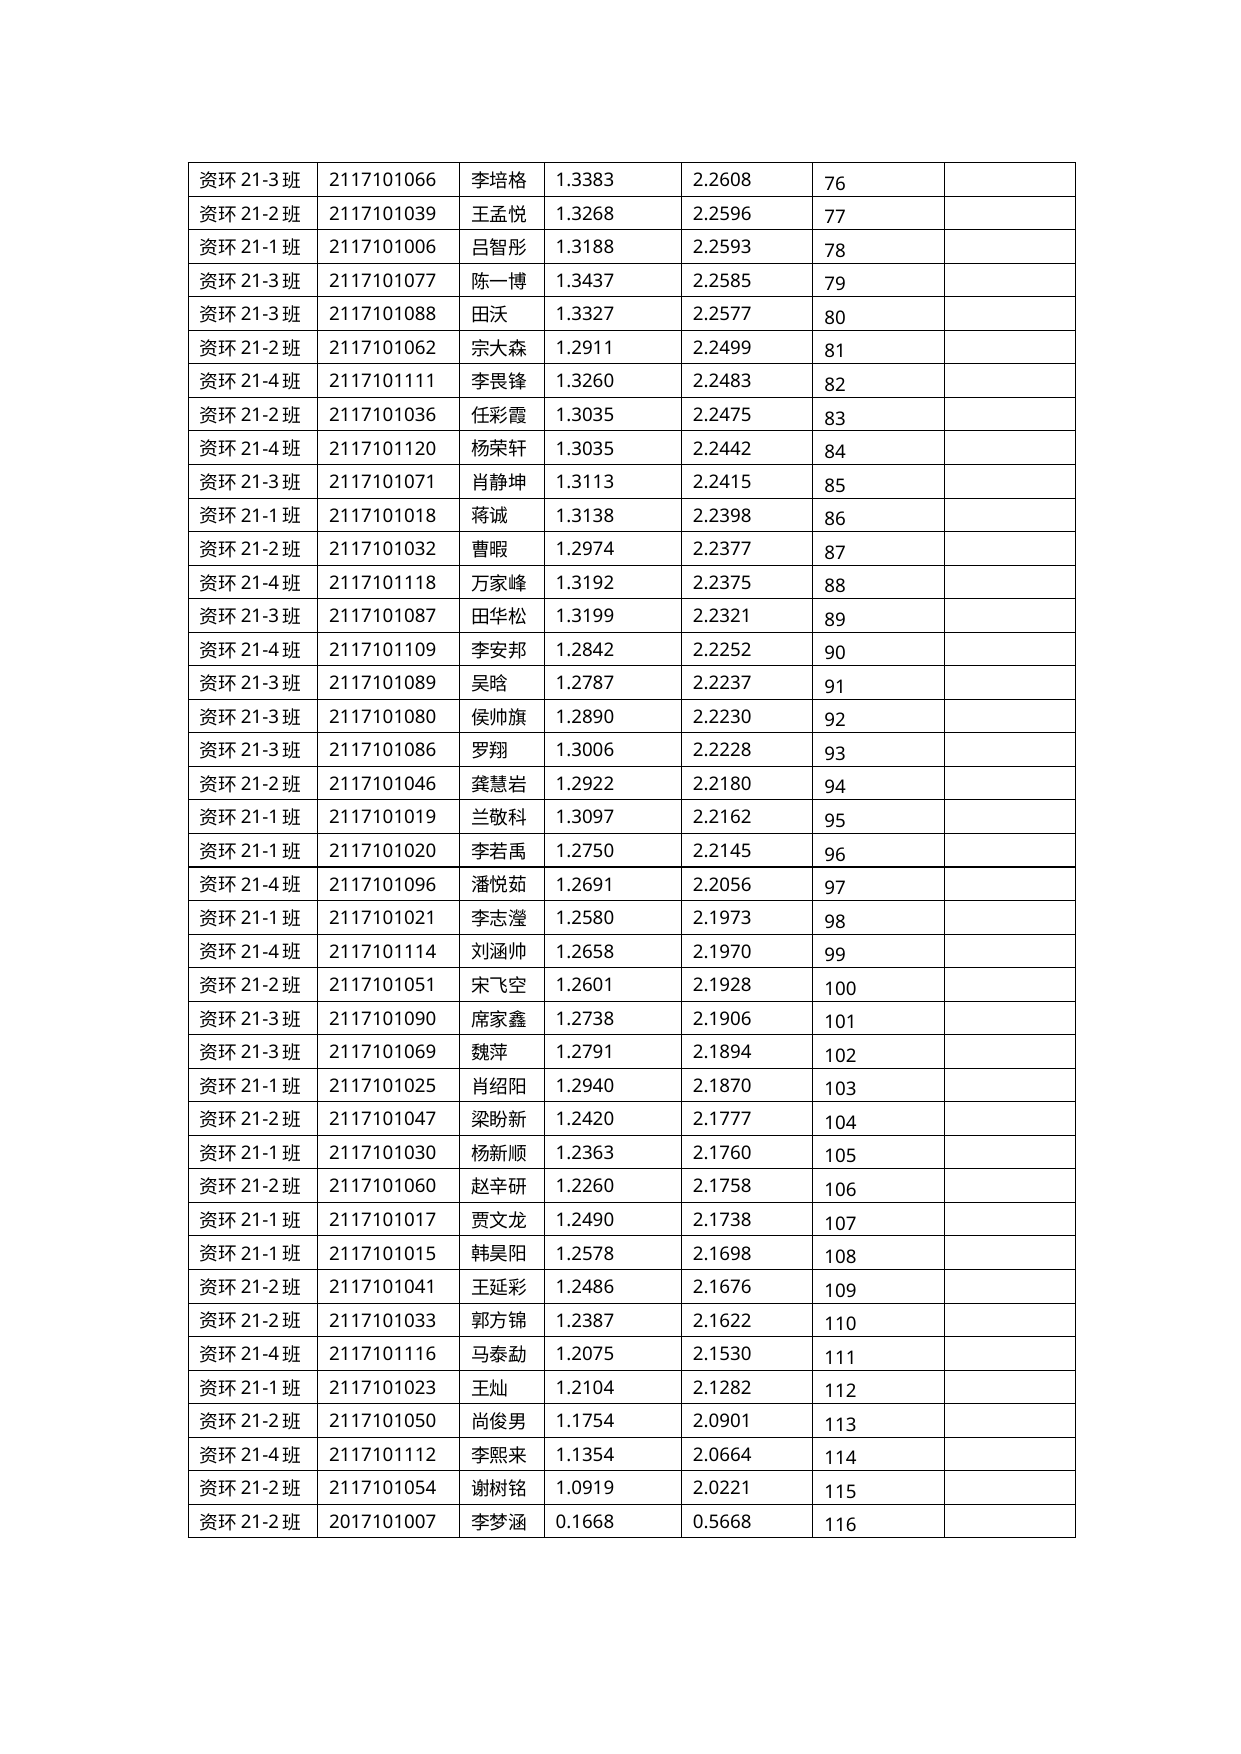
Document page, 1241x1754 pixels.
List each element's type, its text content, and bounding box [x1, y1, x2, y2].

table_cell 资环21-1班 [189, 1371, 317, 1403]
table_cell 2117101089 [318, 666, 459, 699]
table_cell 2.2162 [682, 800, 812, 833]
table_cell 资环21-4班 [189, 868, 317, 900]
table_cell 梁盼新 [460, 1102, 544, 1135]
table_cell 106 [813, 1169, 944, 1202]
table_cell [945, 1438, 1075, 1470]
table_cell 赵辛研 [460, 1169, 544, 1202]
table_cell 资环21-3班 [189, 465, 317, 497]
table_cell 田沃 [460, 297, 544, 330]
table_cell 1.2578 [545, 1236, 681, 1269]
table_cell 2117101080 [318, 700, 459, 732]
table_cell 100 [813, 968, 944, 1001]
table_cell 110 [813, 1304, 944, 1336]
table_cell [945, 1270, 1075, 1302]
table_cell 2.1530 [682, 1337, 812, 1369]
table_cell [945, 264, 1075, 296]
table_cell 2117101023 [318, 1371, 459, 1403]
table_cell 资环21-2班 [189, 767, 317, 799]
table_cell 82 [813, 364, 944, 397]
table_cell [945, 834, 1075, 866]
table_cell 2.2398 [682, 499, 812, 531]
table_cell 2117101032 [318, 532, 459, 564]
table_cell 罗翔 [460, 733, 544, 766]
table_cell 87 [813, 532, 944, 564]
table_cell 1.2075 [545, 1337, 681, 1369]
table_cell [945, 1236, 1075, 1269]
table_cell 2017101007 [318, 1505, 459, 1537]
table_cell 1.3035 [545, 431, 681, 464]
table_cell 2117101046 [318, 767, 459, 799]
table_cell 资环21-4班 [189, 1337, 317, 1369]
table_cell 资环21-2班 [189, 1270, 317, 1302]
table_cell 资环21-4班 [189, 566, 317, 598]
table_cell 资环21-2班 [189, 1505, 317, 1537]
table_cell 资环21-4班 [189, 633, 317, 665]
table_cell [945, 297, 1075, 330]
table_cell 2.1870 [682, 1069, 812, 1101]
table_cell 2117101047 [318, 1102, 459, 1135]
table_cell 90 [813, 633, 944, 665]
table_cell 88 [813, 566, 944, 598]
table_cell [945, 163, 1075, 196]
table_cell 1.2842 [545, 633, 681, 665]
table_cell 资环21-1班 [189, 230, 317, 263]
table_cell 2117101015 [318, 1236, 459, 1269]
table_cell 资环21-3班 [189, 666, 317, 699]
table_cell 2117101006 [318, 230, 459, 263]
table_cell 1.2738 [545, 1002, 681, 1034]
table_cell 贾文龙 [460, 1203, 544, 1235]
table_cell 谢树铭 [460, 1471, 544, 1504]
table_cell 101 [813, 1002, 944, 1034]
table_cell 资环21-4班 [189, 364, 317, 397]
table_cell 2117101041 [318, 1270, 459, 1302]
table_cell 杨新顺 [460, 1136, 544, 1168]
table_cell 资环21-2班 [189, 331, 317, 363]
table_cell 95 [813, 800, 944, 833]
table_cell 1.2658 [545, 935, 681, 967]
table_cell [945, 1371, 1075, 1403]
table_cell 李畏锋 [460, 364, 544, 397]
table_cell 2.2056 [682, 868, 812, 900]
table_cell [945, 800, 1075, 833]
table_cell 资环21-3班 [189, 264, 317, 296]
table_cell 1.2601 [545, 968, 681, 1001]
table_cell 蒋诚 [460, 499, 544, 531]
table_cell 2.1928 [682, 968, 812, 1001]
table_cell 资环21-3班 [189, 700, 317, 732]
table_cell 2117101020 [318, 834, 459, 866]
table_cell 2.2608 [682, 163, 812, 196]
table_cell 79 [813, 264, 944, 296]
table_cell 1.2791 [545, 1035, 681, 1068]
table_cell 2117101033 [318, 1304, 459, 1336]
table_cell 资环21-2班 [189, 1304, 317, 1336]
table_cell 2.2230 [682, 700, 812, 732]
table_cell 田华松 [460, 599, 544, 632]
table_cell 2117101120 [318, 431, 459, 464]
table_cell 资环21-3班 [189, 599, 317, 632]
table_cell 2.2415 [682, 465, 812, 497]
table_cell 2.2577 [682, 297, 812, 330]
table_cell 2.1282 [682, 1371, 812, 1403]
table_cell 1.3437 [545, 264, 681, 296]
table_cell 韩昊阳 [460, 1236, 544, 1269]
table_cell 1.2260 [545, 1169, 681, 1202]
table_cell [945, 1102, 1075, 1135]
table_cell 吴晗 [460, 666, 544, 699]
table_cell 2.2145 [682, 834, 812, 866]
table_cell 84 [813, 431, 944, 464]
table_cell 资环21-4班 [189, 1438, 317, 1470]
table_cell 1.1754 [545, 1404, 681, 1437]
table_cell 2.1894 [682, 1035, 812, 1068]
table_cell 2117101111 [318, 364, 459, 397]
table_cell 郭方锦 [460, 1304, 544, 1336]
table_cell [945, 901, 1075, 933]
table_cell 2117101030 [318, 1136, 459, 1168]
table_cell 2117101036 [318, 398, 459, 430]
table_cell 1.1354 [545, 1438, 681, 1470]
table_cell 2.2483 [682, 364, 812, 397]
table_cell [945, 599, 1075, 632]
table_cell 王延彩 [460, 1270, 544, 1302]
table_cell [945, 1069, 1075, 1101]
table_cell [945, 398, 1075, 430]
table_cell 2.1970 [682, 935, 812, 967]
table_cell 李安邦 [460, 633, 544, 665]
table_cell [945, 700, 1075, 732]
table_cell 2.0901 [682, 1404, 812, 1437]
table_cell 77 [813, 197, 944, 229]
table_cell [945, 364, 1075, 397]
table_cell 2.2585 [682, 264, 812, 296]
table_cell 尚俊男 [460, 1404, 544, 1437]
table_cell [945, 532, 1075, 564]
table_cell 资环21-1班 [189, 834, 317, 866]
table_cell 1.3327 [545, 297, 681, 330]
table_cell 资环21-1班 [189, 901, 317, 933]
table_cell 资环21-3班 [189, 1002, 317, 1034]
table_cell 2117101069 [318, 1035, 459, 1068]
table_cell 1.3113 [545, 465, 681, 497]
table_cell 宗大森 [460, 331, 544, 363]
table_cell 1.2787 [545, 666, 681, 699]
table_cell 2117101017 [318, 1203, 459, 1235]
table_cell 1.0919 [545, 1471, 681, 1504]
table_cell 刘涵帅 [460, 935, 544, 967]
table_cell 2.2596 [682, 197, 812, 229]
table_cell [945, 1505, 1075, 1537]
table_cell 2.2228 [682, 733, 812, 766]
table_cell 99 [813, 935, 944, 967]
table_cell 席家鑫 [460, 1002, 544, 1034]
table_cell [945, 1203, 1075, 1235]
table_cell 1.3188 [545, 230, 681, 263]
table_cell 78 [813, 230, 944, 263]
table_cell 107 [813, 1203, 944, 1235]
table_cell 1.3035 [545, 398, 681, 430]
table_cell 1.2750 [545, 834, 681, 866]
table_cell 104 [813, 1102, 944, 1135]
table_cell 1.2890 [545, 700, 681, 732]
table_cell [945, 666, 1075, 699]
table_cell 2117101096 [318, 868, 459, 900]
table_cell 资环21-3班 [189, 1035, 317, 1068]
table_cell 肖绍阳 [460, 1069, 544, 1101]
table_cell 魏萍 [460, 1035, 544, 1068]
table_cell 2.2252 [682, 633, 812, 665]
table_cell 2117101021 [318, 901, 459, 933]
table_cell [945, 566, 1075, 598]
table_cell 116 [813, 1505, 944, 1537]
table_cell 98 [813, 901, 944, 933]
table_cell 105 [813, 1136, 944, 1168]
table_cell 2.1738 [682, 1203, 812, 1235]
table_cell 李梦涵 [460, 1505, 544, 1537]
table_cell 侯帅旗 [460, 700, 544, 732]
table_cell 吕智彤 [460, 230, 544, 263]
table_cell 2.2475 [682, 398, 812, 430]
table_cell [945, 230, 1075, 263]
table_cell 资环21-1班 [189, 499, 317, 531]
table_cell 1.3097 [545, 800, 681, 833]
table_cell 2117101109 [318, 633, 459, 665]
table_cell 李志瀅 [460, 901, 544, 933]
table_cell 资环21-1班 [189, 1069, 317, 1101]
table_cell [945, 868, 1075, 900]
table_cell [945, 197, 1075, 229]
table_cell 1.2490 [545, 1203, 681, 1235]
table_cell 2.0664 [682, 1438, 812, 1470]
table_cell 1.3199 [545, 599, 681, 632]
table_cell 2.1676 [682, 1270, 812, 1302]
table_cell 1.2974 [545, 532, 681, 564]
table_cell 2.2237 [682, 666, 812, 699]
table_cell 2.2180 [682, 767, 812, 799]
table_cell 资环21-4班 [189, 935, 317, 967]
table_cell 1.2363 [545, 1136, 681, 1168]
table_cell 李熙来 [460, 1438, 544, 1470]
table_cell [945, 767, 1075, 799]
table_cell 102 [813, 1035, 944, 1068]
table_cell 1.2580 [545, 901, 681, 933]
table_cell 2117101088 [318, 297, 459, 330]
table_cell 2.1777 [682, 1102, 812, 1135]
table_cell 2.2442 [682, 431, 812, 464]
table_cell 2117101051 [318, 968, 459, 1001]
table_cell 曹暇 [460, 532, 544, 564]
table_cell 2117101018 [318, 499, 459, 531]
table_cell 资环21-2班 [189, 532, 317, 564]
table_cell 资环21-2班 [189, 197, 317, 229]
table_cell 103 [813, 1069, 944, 1101]
table_cell [945, 968, 1075, 1001]
table_cell 2117101054 [318, 1471, 459, 1504]
table_cell 资环21-2班 [189, 398, 317, 430]
table_cell 1.3006 [545, 733, 681, 766]
table_cell 1.3260 [545, 364, 681, 397]
table_cell 108 [813, 1236, 944, 1269]
table_cell [945, 331, 1075, 363]
table_cell [945, 1002, 1075, 1034]
table_cell 89 [813, 599, 944, 632]
table_cell 2.1906 [682, 1002, 812, 1034]
table_cell 2117101114 [318, 935, 459, 967]
table_cell [945, 633, 1075, 665]
table_cell 111 [813, 1337, 944, 1369]
table_cell 资环21-3班 [189, 163, 317, 196]
table_cell 1.2486 [545, 1270, 681, 1302]
table_cell [945, 1404, 1075, 1437]
table_cell 2117101077 [318, 264, 459, 296]
table_cell 任彩霞 [460, 398, 544, 430]
table_cell 2.1698 [682, 1236, 812, 1269]
table_cell 资环21-1班 [189, 1203, 317, 1235]
table_cell 资环21-1班 [189, 800, 317, 833]
table_cell 2117101060 [318, 1169, 459, 1202]
table_cell 1.2911 [545, 331, 681, 363]
table_cell [945, 1471, 1075, 1504]
table_cell 资环21-2班 [189, 968, 317, 1001]
table_cell 潘悦茹 [460, 868, 544, 900]
table_cell 113 [813, 1404, 944, 1437]
table_cell 93 [813, 733, 944, 766]
table_cell 2117101071 [318, 465, 459, 497]
table_cell [945, 499, 1075, 531]
table_cell 1.3383 [545, 163, 681, 196]
table_cell [945, 733, 1075, 766]
table_cell 1.2922 [545, 767, 681, 799]
table_cell 2117101116 [318, 1337, 459, 1369]
table_cell 资环21-3班 [189, 733, 317, 766]
table_cell 2.2593 [682, 230, 812, 263]
table_cell 76 [813, 163, 944, 196]
table_cell [945, 1304, 1075, 1336]
table_cell 2.2499 [682, 331, 812, 363]
table_cell [945, 1035, 1075, 1068]
table_cell 王灿 [460, 1371, 544, 1403]
table_cell 0.5668 [682, 1505, 812, 1537]
table_cell 万家峰 [460, 566, 544, 598]
table_cell 1.2420 [545, 1102, 681, 1135]
table_cell 91 [813, 666, 944, 699]
table_cell 2.0221 [682, 1471, 812, 1504]
table_cell 1.3268 [545, 197, 681, 229]
table_cell 资环21-1班 [189, 1136, 317, 1168]
table_cell 2117101066 [318, 163, 459, 196]
table_cell 资环21-3班 [189, 297, 317, 330]
table_cell 资环21-1班 [189, 1236, 317, 1269]
table_cell 2117101025 [318, 1069, 459, 1101]
table_cell 2.1973 [682, 901, 812, 933]
table_cell 2117101118 [318, 566, 459, 598]
table_cell 资环21-4班 [189, 431, 317, 464]
table_cell [945, 935, 1075, 967]
table_cell 2.1758 [682, 1169, 812, 1202]
table_cell 2.2375 [682, 566, 812, 598]
table_cell 资环21-2班 [189, 1102, 317, 1135]
table_cell 1.3192 [545, 566, 681, 598]
table_cell 81 [813, 331, 944, 363]
table_cell 1.2387 [545, 1304, 681, 1336]
table_cell 肖静坤 [460, 465, 544, 497]
table_cell 2117101090 [318, 1002, 459, 1034]
table_cell 2117101062 [318, 331, 459, 363]
table_cell 2117101086 [318, 733, 459, 766]
table_cell 王孟悦 [460, 197, 544, 229]
table_cell 2117101039 [318, 197, 459, 229]
table_cell 80 [813, 297, 944, 330]
table_cell 资环21-2班 [189, 1471, 317, 1504]
table_cell 龚慧岩 [460, 767, 544, 799]
table_cell 109 [813, 1270, 944, 1302]
table_cell [945, 1136, 1075, 1168]
table_cell 2117101050 [318, 1404, 459, 1437]
table_cell 2117101019 [318, 800, 459, 833]
table_cell 2.1760 [682, 1136, 812, 1168]
table_cell 2.1622 [682, 1304, 812, 1336]
table_cell 83 [813, 398, 944, 430]
table_cell 宋飞空 [460, 968, 544, 1001]
table_cell [945, 465, 1075, 497]
table_cell 1.2104 [545, 1371, 681, 1403]
table_cell 李若禹 [460, 834, 544, 866]
table_cell [945, 1337, 1075, 1369]
table_cell 96 [813, 834, 944, 866]
table_cell 马泰勐 [460, 1337, 544, 1369]
table_cell 114 [813, 1438, 944, 1470]
table_cell 115 [813, 1471, 944, 1504]
table_cell 97 [813, 868, 944, 900]
table_cell 兰敬科 [460, 800, 544, 833]
table_cell 杨荣轩 [460, 431, 544, 464]
table_cell 112 [813, 1371, 944, 1403]
table_cell 资环21-2班 [189, 1169, 317, 1202]
table_cell 0.1668 [545, 1505, 681, 1537]
table_cell 陈一博 [460, 264, 544, 296]
table_cell 2117101087 [318, 599, 459, 632]
table_cell 2.2377 [682, 532, 812, 564]
table_cell 1.3138 [545, 499, 681, 531]
table_cell 94 [813, 767, 944, 799]
table_cell 资环21-2班 [189, 1404, 317, 1437]
table_cell 1.2691 [545, 868, 681, 900]
table_cell 85 [813, 465, 944, 497]
table_cell [945, 431, 1075, 464]
table_cell 李培格 [460, 163, 544, 196]
table_cell 92 [813, 700, 944, 732]
table_cell 1.2940 [545, 1069, 681, 1101]
table_cell 86 [813, 499, 944, 531]
table_cell 2.2321 [682, 599, 812, 632]
table_cell 2117101112 [318, 1438, 459, 1470]
table_cell [945, 1169, 1075, 1202]
